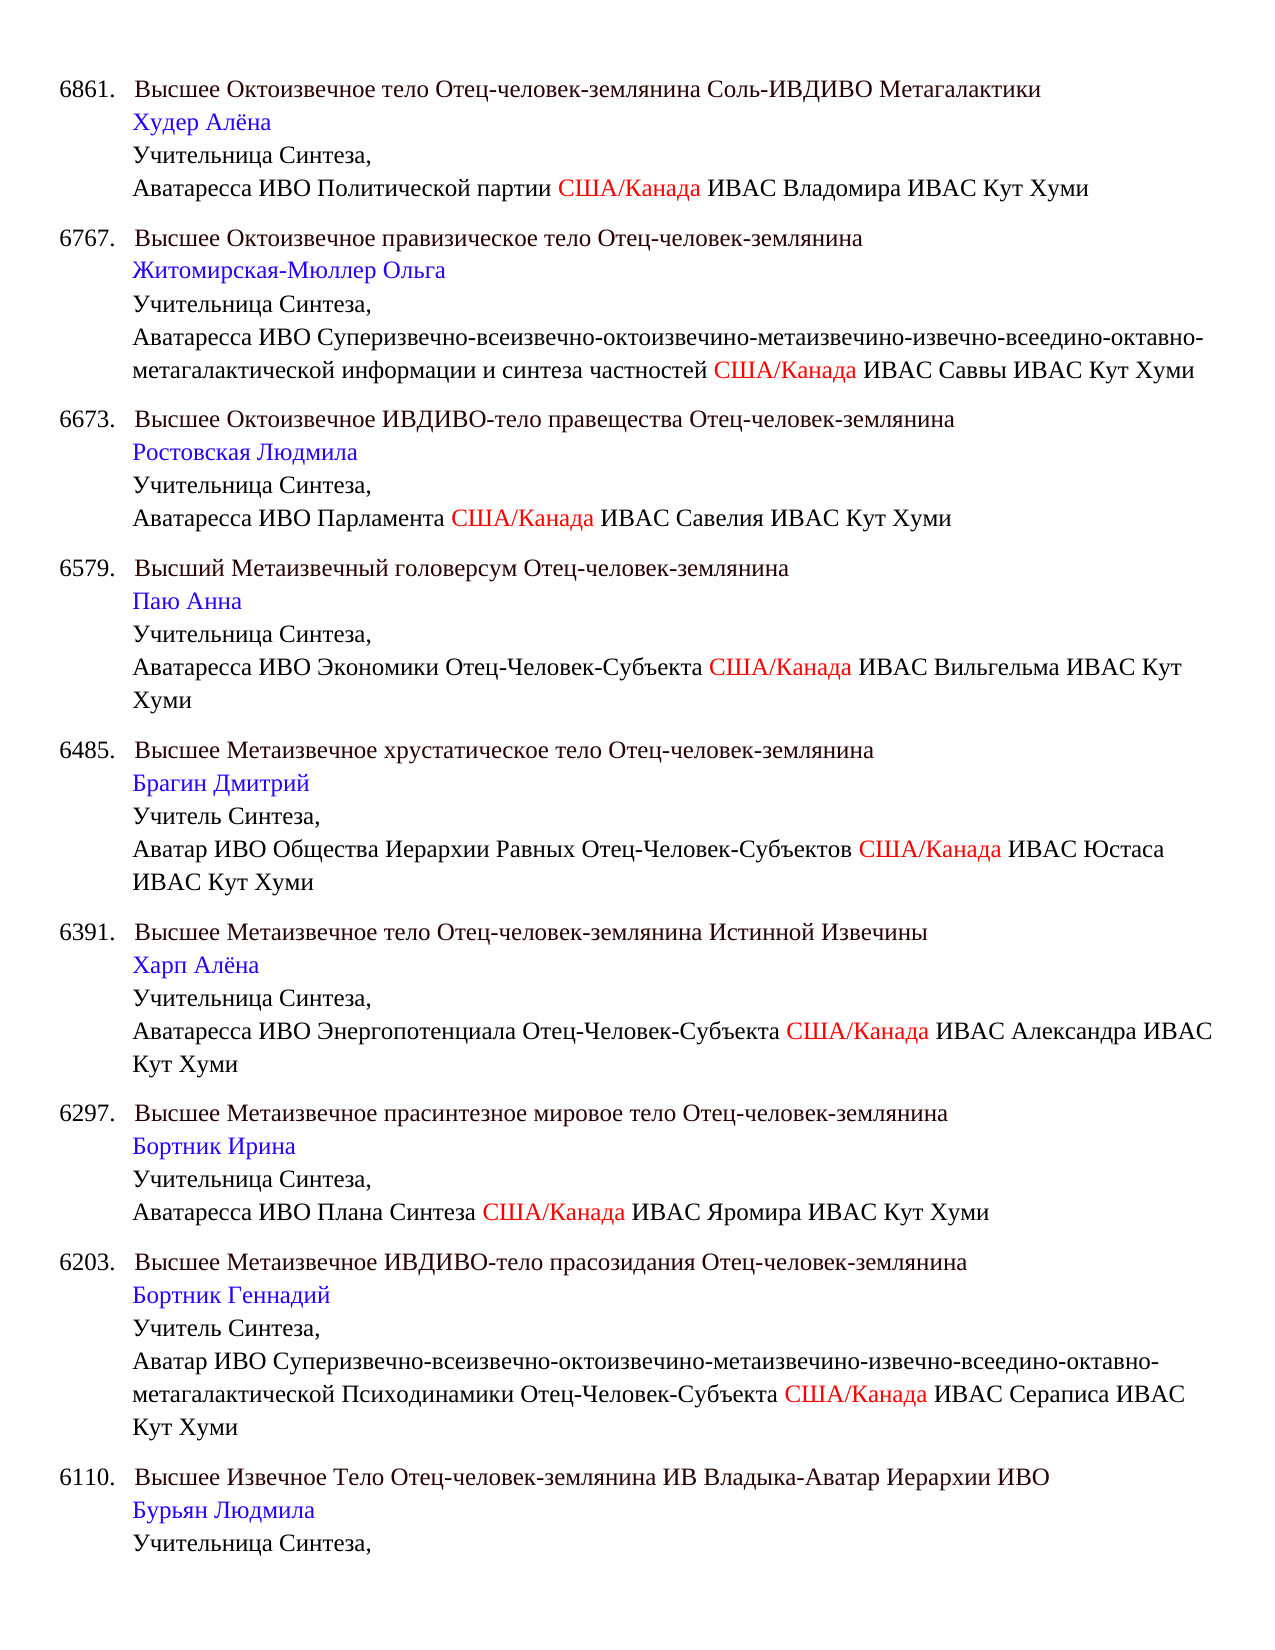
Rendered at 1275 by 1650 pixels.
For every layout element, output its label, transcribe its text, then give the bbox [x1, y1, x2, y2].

text 6861. Высшее Октоизвечное тело Отец-человек-землянина Соль-ИВДИВО Метагалактики [59, 74, 1226, 103]
text 6391. Высшее Метаизвечное тело Отец-человек-землянина Истинной Извечины [59, 917, 1226, 945]
text Учительница Синтеза, [132, 619, 1226, 648]
text Учительница Синтеза, [132, 983, 1226, 1011]
text Учительница Синтеза, [132, 1164, 1226, 1193]
text Житомирская-Мюллер Ольга [132, 256, 1226, 284]
text Аватаресса ИВО Энергопотенциала Отец-Человек-Субъекта США/Канада ИВАС Александра ИВАС Кут Хуми [132, 1016, 1226, 1077]
text Брагин Дмитрий [132, 768, 1226, 797]
text 6110. Высшее Извечное Тело Отец-человек-землянина ИВ Владыка-Аватар Иерархии ИВО [59, 1462, 1226, 1491]
text Учительница Синтеза, [132, 1528, 1226, 1557]
text Учитель Синтеза, [132, 801, 1226, 830]
text Ростовская Людмила [132, 437, 1226, 466]
text Учительница Синтеза, [132, 470, 1226, 499]
text Харп Алёна [132, 950, 1226, 978]
text Худер Алёна [132, 107, 1226, 136]
text Бортник Ирина [132, 1131, 1226, 1160]
text Бурьян Людмила [132, 1495, 1226, 1524]
text 6579. Высший Метаизвечный головерсум Отец-человек-землянина [59, 553, 1226, 582]
text Учитель Синтеза, [132, 1313, 1226, 1342]
text Аватаресса ИВО Экономики Отец-Человек-Субъекта США/Канада ИВАС Вильгельма ИВАС Кут Хуми [132, 652, 1226, 714]
text 6485. Высшее Метаизвечное хрустатическое тело Отец-человек-землянина [59, 735, 1226, 764]
text Аватар ИВО Суперизвечно-всеизвечно-октоизвечино-метаизвечино-извечно-всеедино-октавно-метагалактической Психодинамики Отец-Человек-Субъекта США/Канада ИВАС Сераписа ИВАС Кут Хуми [132, 1346, 1226, 1441]
text Аватаресса ИВО Плана Синтеза США/Канада ИВАС Яромира ИВАС Кут Хуми [132, 1197, 1226, 1226]
text 6767. Высшее Октоизвечное правизическое тело Отец-человек-землянина [59, 223, 1226, 251]
text Аватаресса ИВО Парламента США/Канада ИВАС Савелия ИВАС Кут Хуми [132, 503, 1226, 532]
text Учительница Синтеза, [132, 289, 1226, 317]
text Учительница Синтеза, [132, 140, 1226, 169]
text 6673. Высшее Октоизвечное ИВДИВО-тело правещества Отец-человек-землянина [59, 404, 1226, 433]
text 6203. Высшее Метаизвечное ИВДИВО-тело прасозидания Отец-человек-землянина [59, 1247, 1226, 1276]
text Бортник Геннадий [132, 1280, 1226, 1309]
text Аватар ИВО Общества Иерархии Равных Отец-Человек-Субъектов США/Канада ИВАС Юстаса ИВАС Кут Хуми [132, 834, 1226, 896]
text Аватаресса ИВО Политической партии США/Канада ИВАС Владомира ИВАС Кут Хуми [132, 173, 1226, 202]
text Паю Анна [132, 586, 1226, 615]
text Аватаресса ИВО Суперизвечно-всеизвечно-октоизвечино-метаизвечино-извечно-всеедино-октавно-метагалактической информации и синтеза частностей США/Канада ИВАС Саввы ИВАС Кут Хуми [132, 322, 1226, 383]
text 6297. Высшее Метаизвечное прасинтезное мировое тело Отец-человек-землянина [59, 1098, 1226, 1127]
